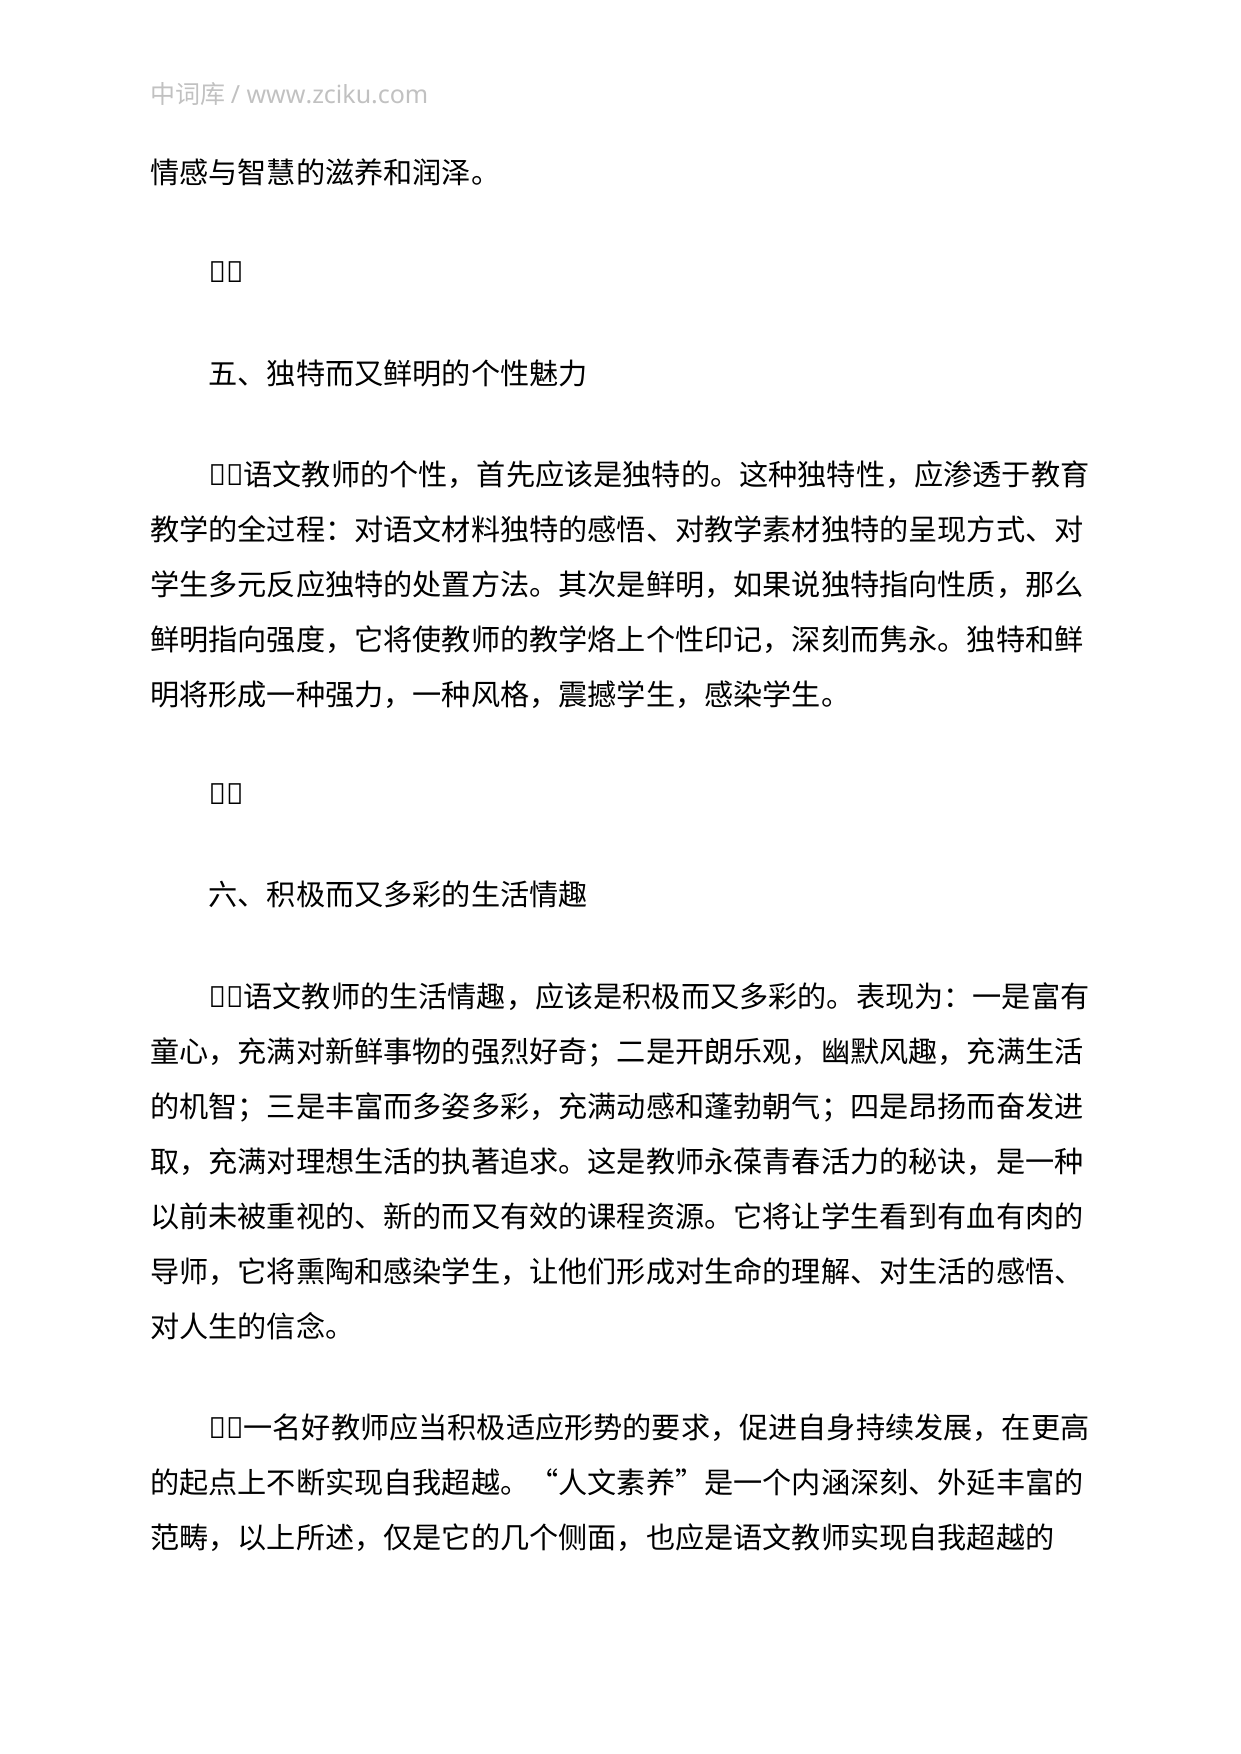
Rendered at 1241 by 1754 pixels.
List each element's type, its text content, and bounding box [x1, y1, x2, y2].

text 语文教师的个性，首先应该是独特的。这种独特性，应渗透于教育教学的全过程：对语文材料独特的感悟、对教学素材独特的呈现方式、对学生多元反应独特的处置方法。其次是鲜明，如果说独特指向性质，那么鲜明指向强度，它将使教师的教学烙上个性印记，深刻而隽永。独特和鲜明将形成一种强力，一种风格，震撼学生，感染学生。 [150, 452, 1090, 714]
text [150, 150, 1090, 192]
text  [150, 252, 1090, 291]
text 五、独特而又鲜明的个性魅力 [150, 350, 1090, 392]
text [150, 1405, 1090, 1557]
text  [150, 773, 1090, 813]
text 语文教师的生活情趣，应该是积极而又多彩的。表现为：一是富有童心，充满对新鲜事物的强烈好奇；二是开朗乐观，幽默风趣，充满生活的机智；三是丰富而多姿多彩，充满动感和蓬勃朝气；四是昂扬而奋发进取，充满对理想生活的执著追求。这是教师永葆青春活力的秘诀，是一种以前未被重视的、新的而又有效的课程资源。它将让学生看到有血有肉的导师，它将熏陶和感染学生，让他们形成对生命的理解、对生活的感悟、对人生的信念。 [150, 974, 1090, 1345]
text 六、积极而又多彩的生活情趣 [150, 872, 1090, 914]
